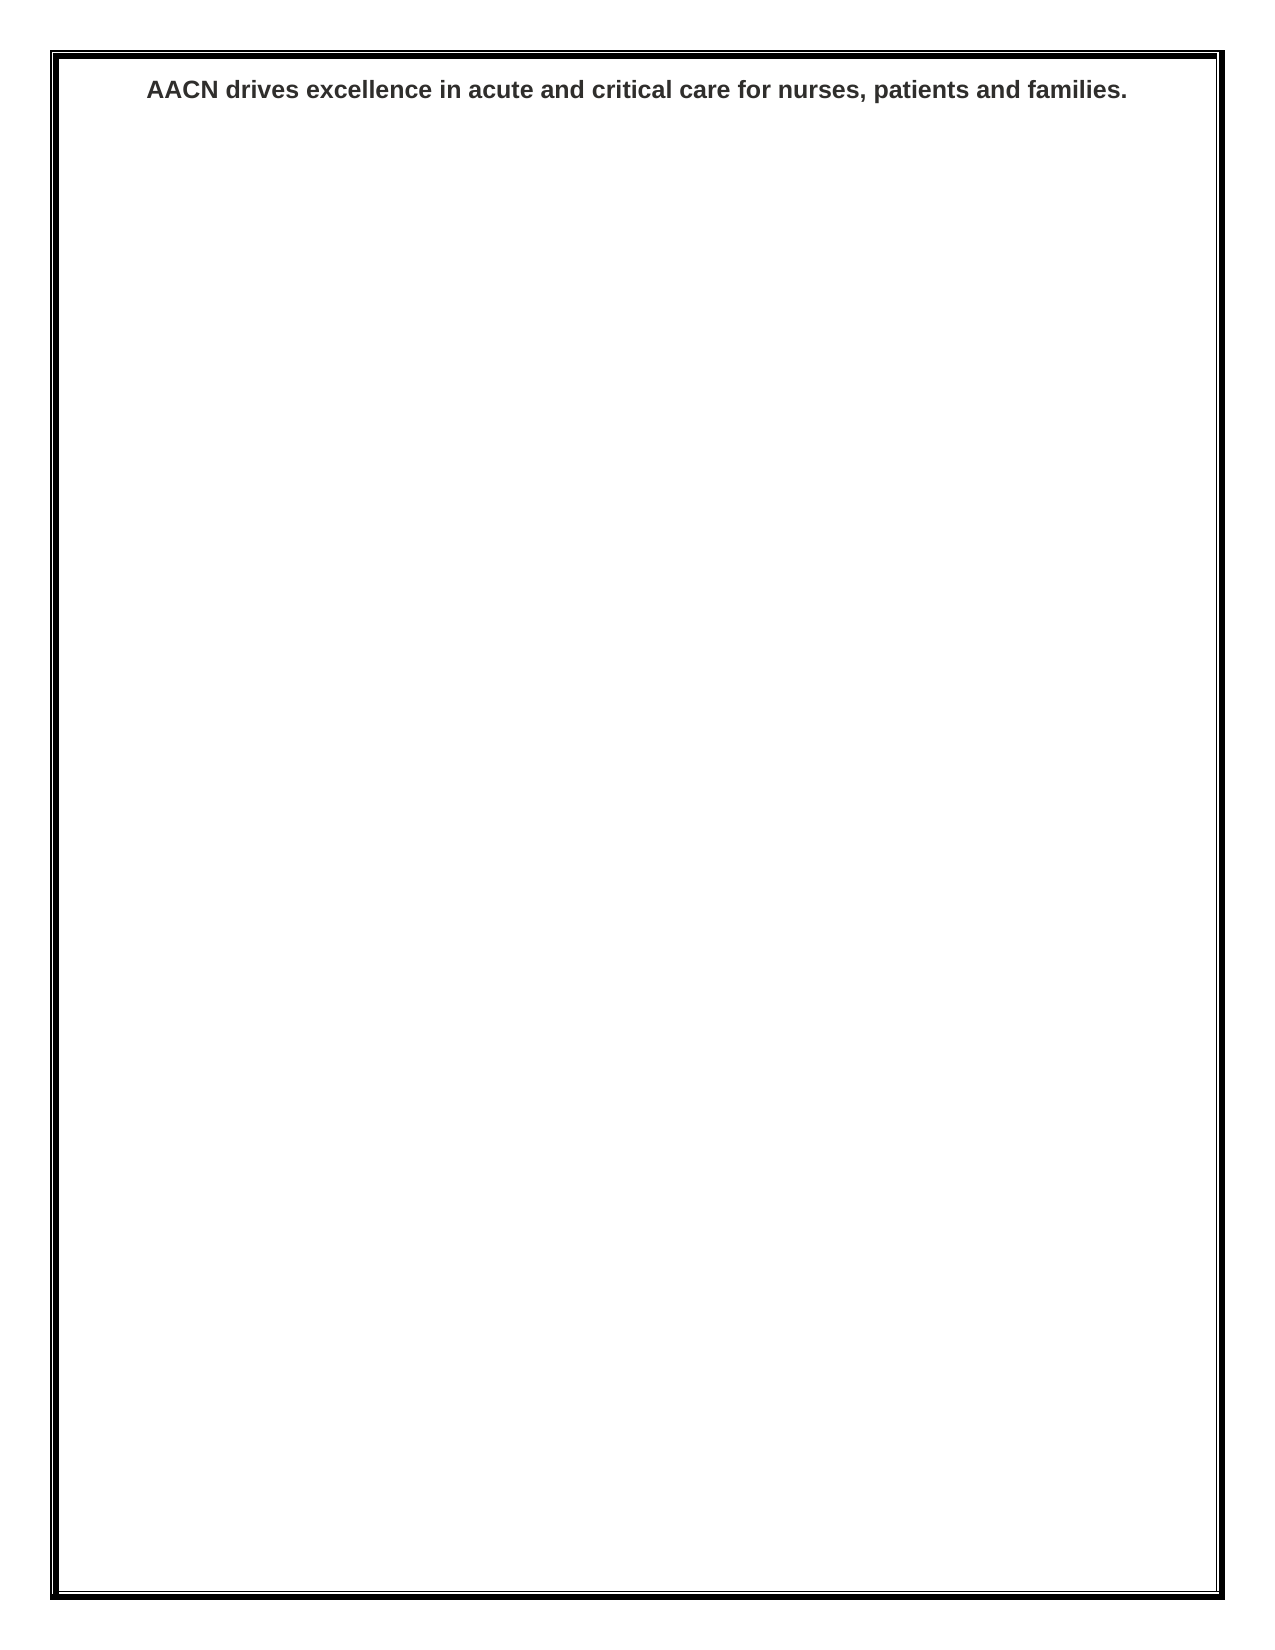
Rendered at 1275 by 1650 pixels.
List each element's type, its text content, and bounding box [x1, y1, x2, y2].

text AACN drives excellence in acute and critical care for nurses, patients and families. [75, 75, 1200, 104]
